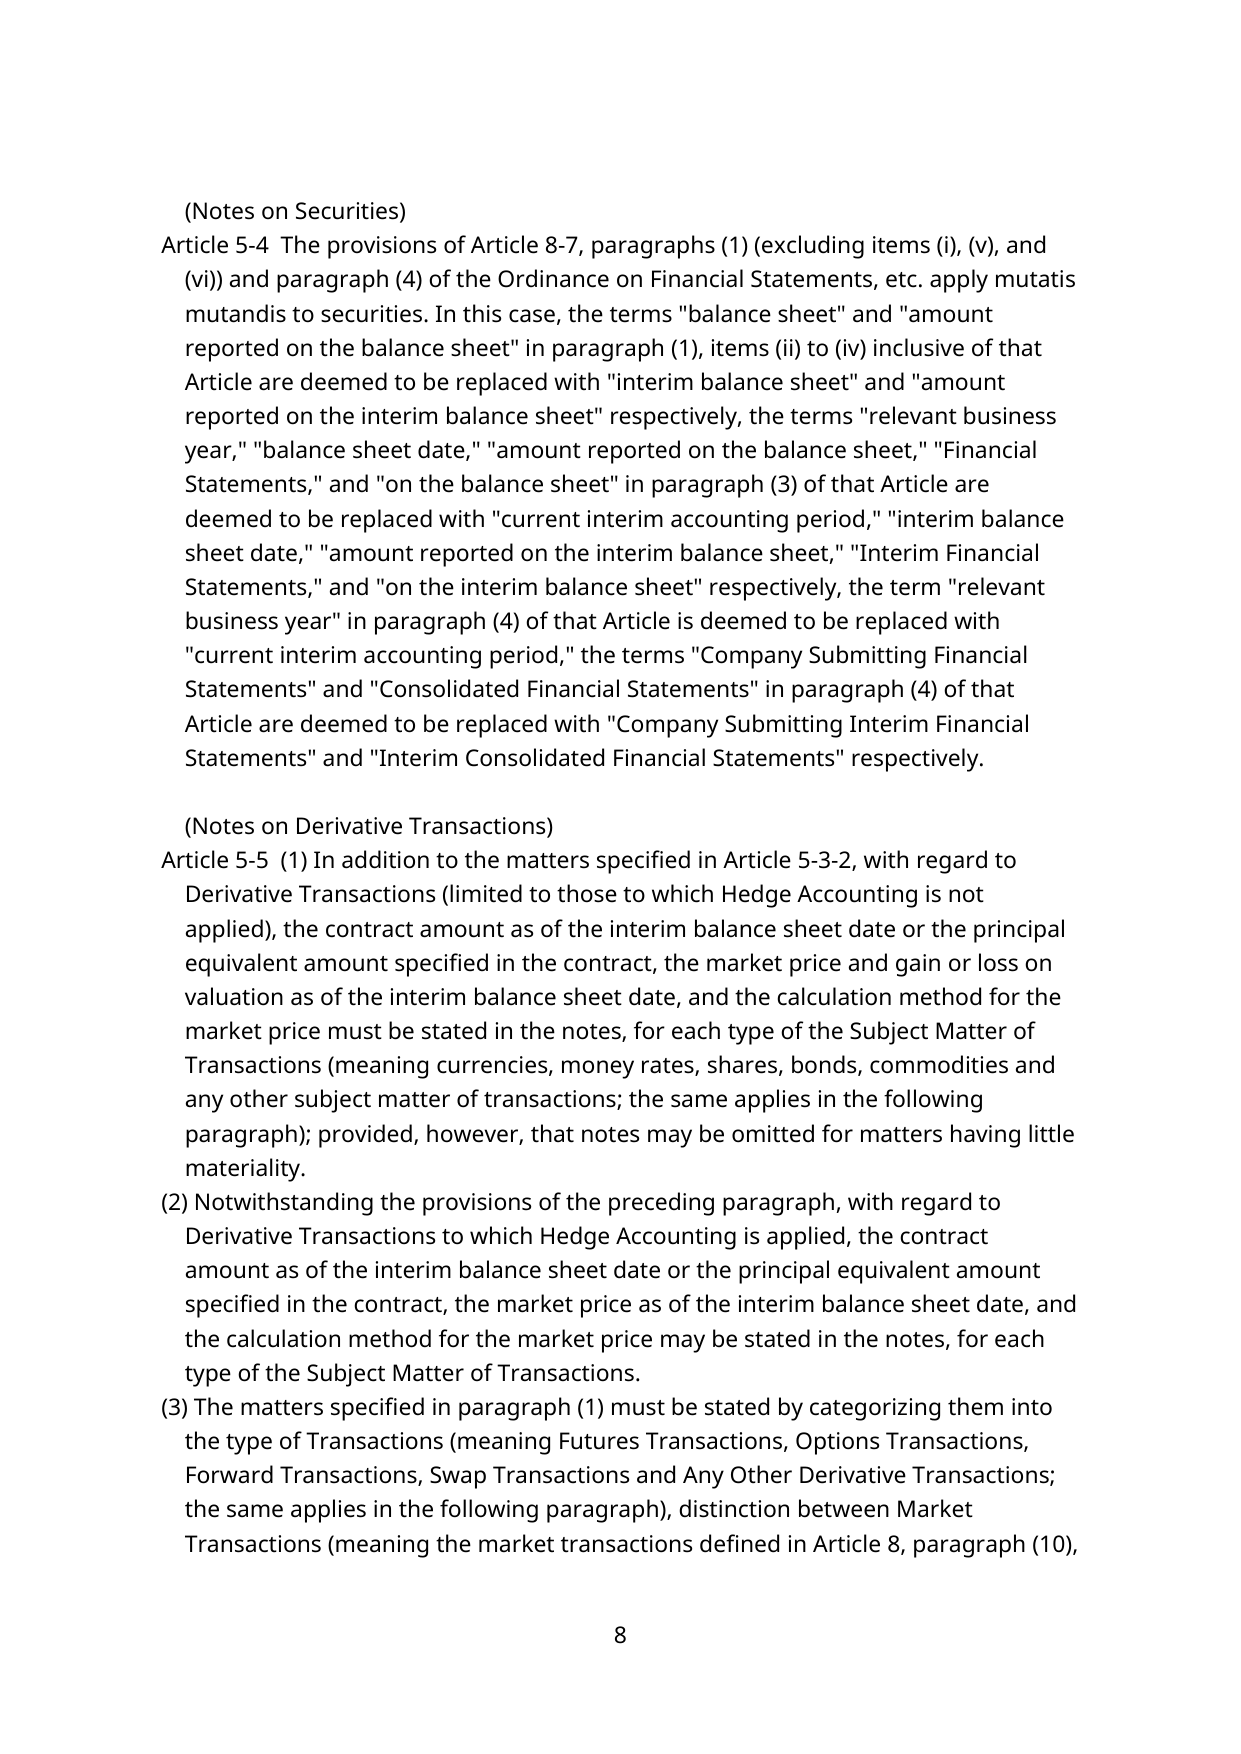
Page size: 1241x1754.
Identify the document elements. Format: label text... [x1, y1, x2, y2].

text (2) Notwithstanding the provisions of the preceding paragraph, with regard to Derivative Transactions to which Hedge Accounting is applied, the contract amount as of the interim balance sheet date or the principal equivalent amount specified in the contract, the market price as of the interim balance sheet date, and the calculation method for the market price may be stated in the notes, for each type of the Subject Matter of Transactions. [161, 1184, 1079, 1389]
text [161, 1389, 1079, 1560]
text (Notes on Derivative Transactions) [184, 809, 1079, 843]
text (Notes on Securities) [184, 194, 1079, 228]
text Article 5-4 The provisions of Article 8-7, paragraphs (1) (excluding items (i), (v), and (vi)) and paragraph (4) of the Ordinance on Financial Statements, etc. apply mutatis mutandis to securities. In this case, the terms "balance sheet" and "amount reported on the balance sheet" in paragraph (1), items (ii) to (iv) inclusive of that Article are deemed to be replaced with "interim balance sheet" and "amount reported on the interim balance sheet" respectively, the terms "relevant business year," "balance sheet date," "amount reported on the balance sheet," "Financial Statements," and "on the balance sheet" in paragraph (3) of that Article are deemed to be replaced with "current interim accounting period," "interim balance sheet date," "amount reported on the interim balance sheet," "Interim Financial Statements," and "on the interim balance sheet" respectively, the term "relevant business year" in paragraph (4) of that Article is deemed to be replaced with "current interim accounting period," the terms "Company Submitting Financial Statements" and "Consolidated Financial Statements" in paragraph (4) of that Article are deemed to be replaced with "Company Submitting Interim Financial Statements" and "Interim Consolidated Financial Statements" respectively. [161, 228, 1079, 774]
text Article 5-5 (1) In addition to the matters specified in Article 5-3-2, with regard to Derivative Transactions (limited to those to which Hedge Accounting is not applied), the contract amount as of the interim balance sheet date or the principal equivalent amount specified in the contract, the market price and gain or loss on valuation as of the interim balance sheet date, and the calculation method for the market price must be stated in the notes, for each type of the Subject Matter of Transactions (meaning currencies, money rates, shares, bonds, commodities and any other subject matter of transactions; the same applies in the following paragraph); provided, however, that notes may be omitted for matters having little materiality. [161, 843, 1079, 1184]
